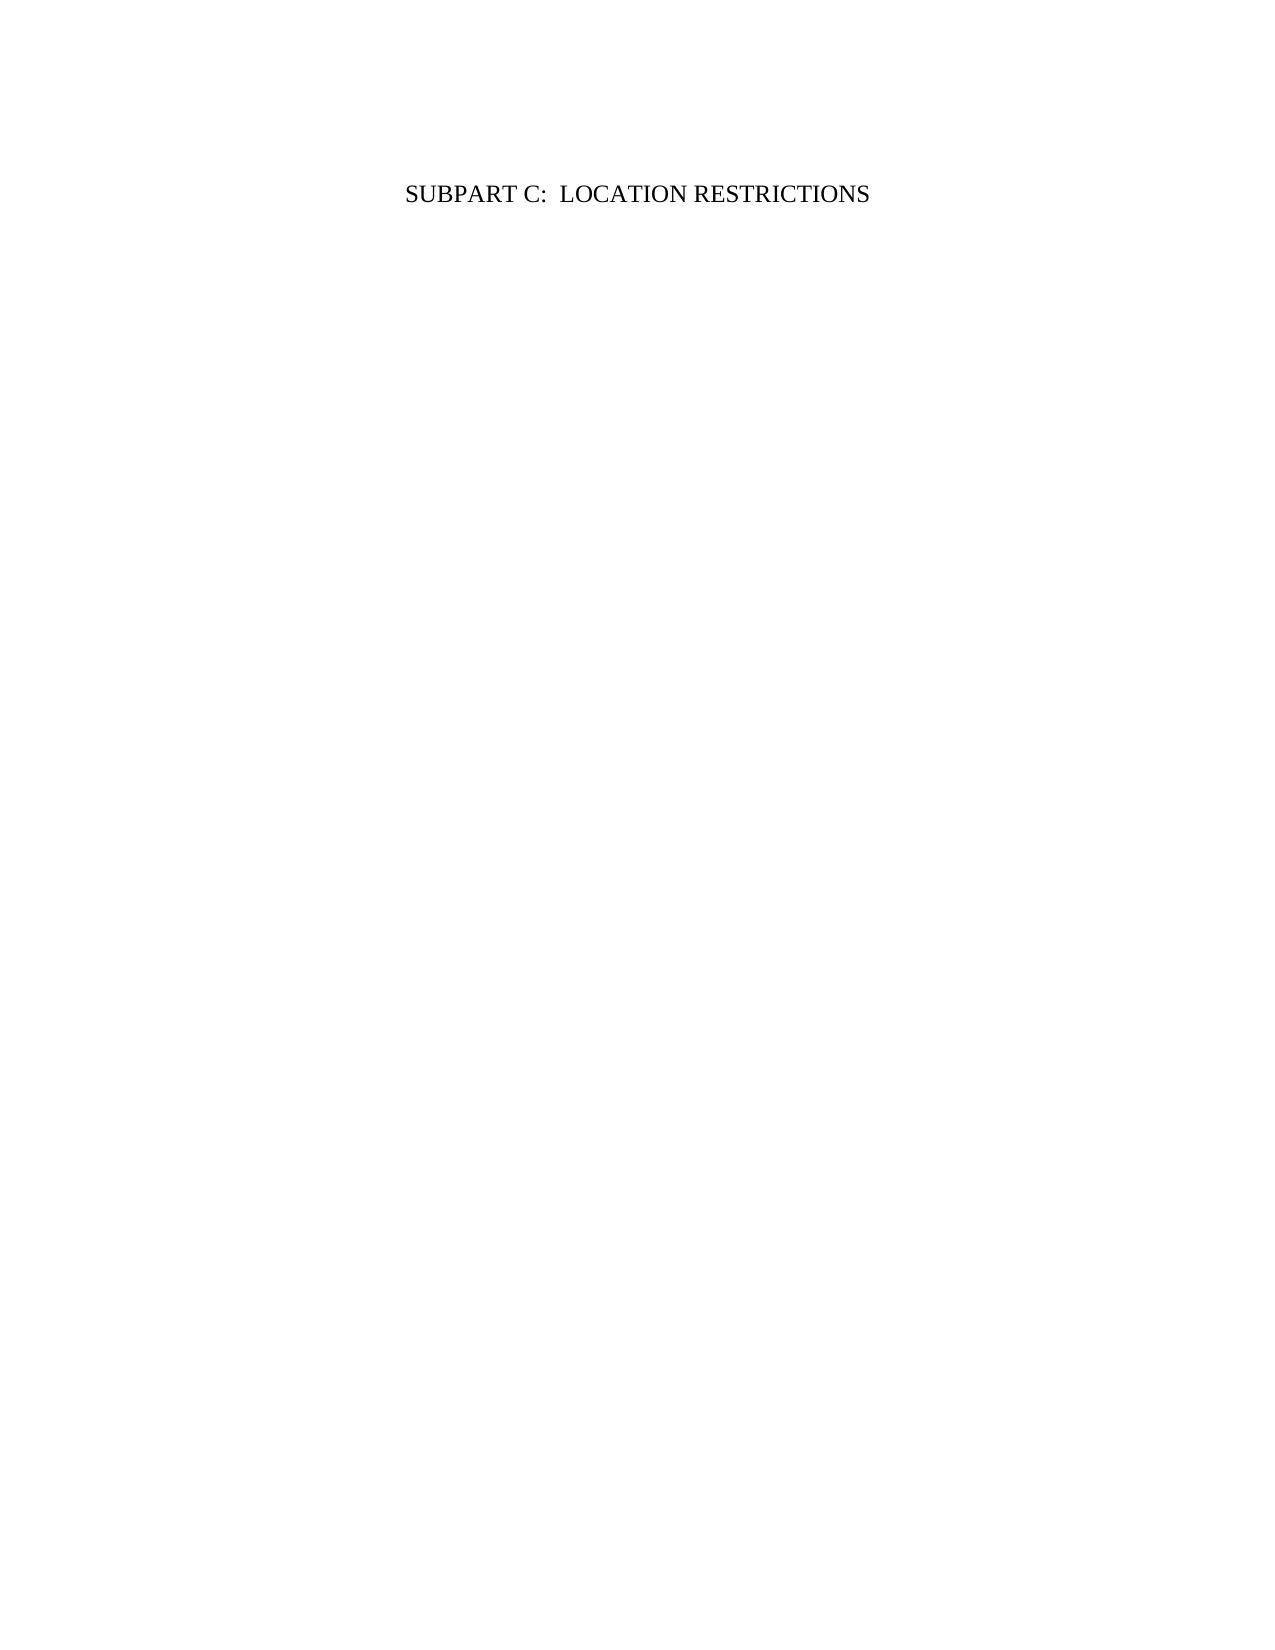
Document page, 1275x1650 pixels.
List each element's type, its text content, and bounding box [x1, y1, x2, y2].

text SUBPART C: LOCATION RESTRICTIONS [150, 179, 1125, 207]
